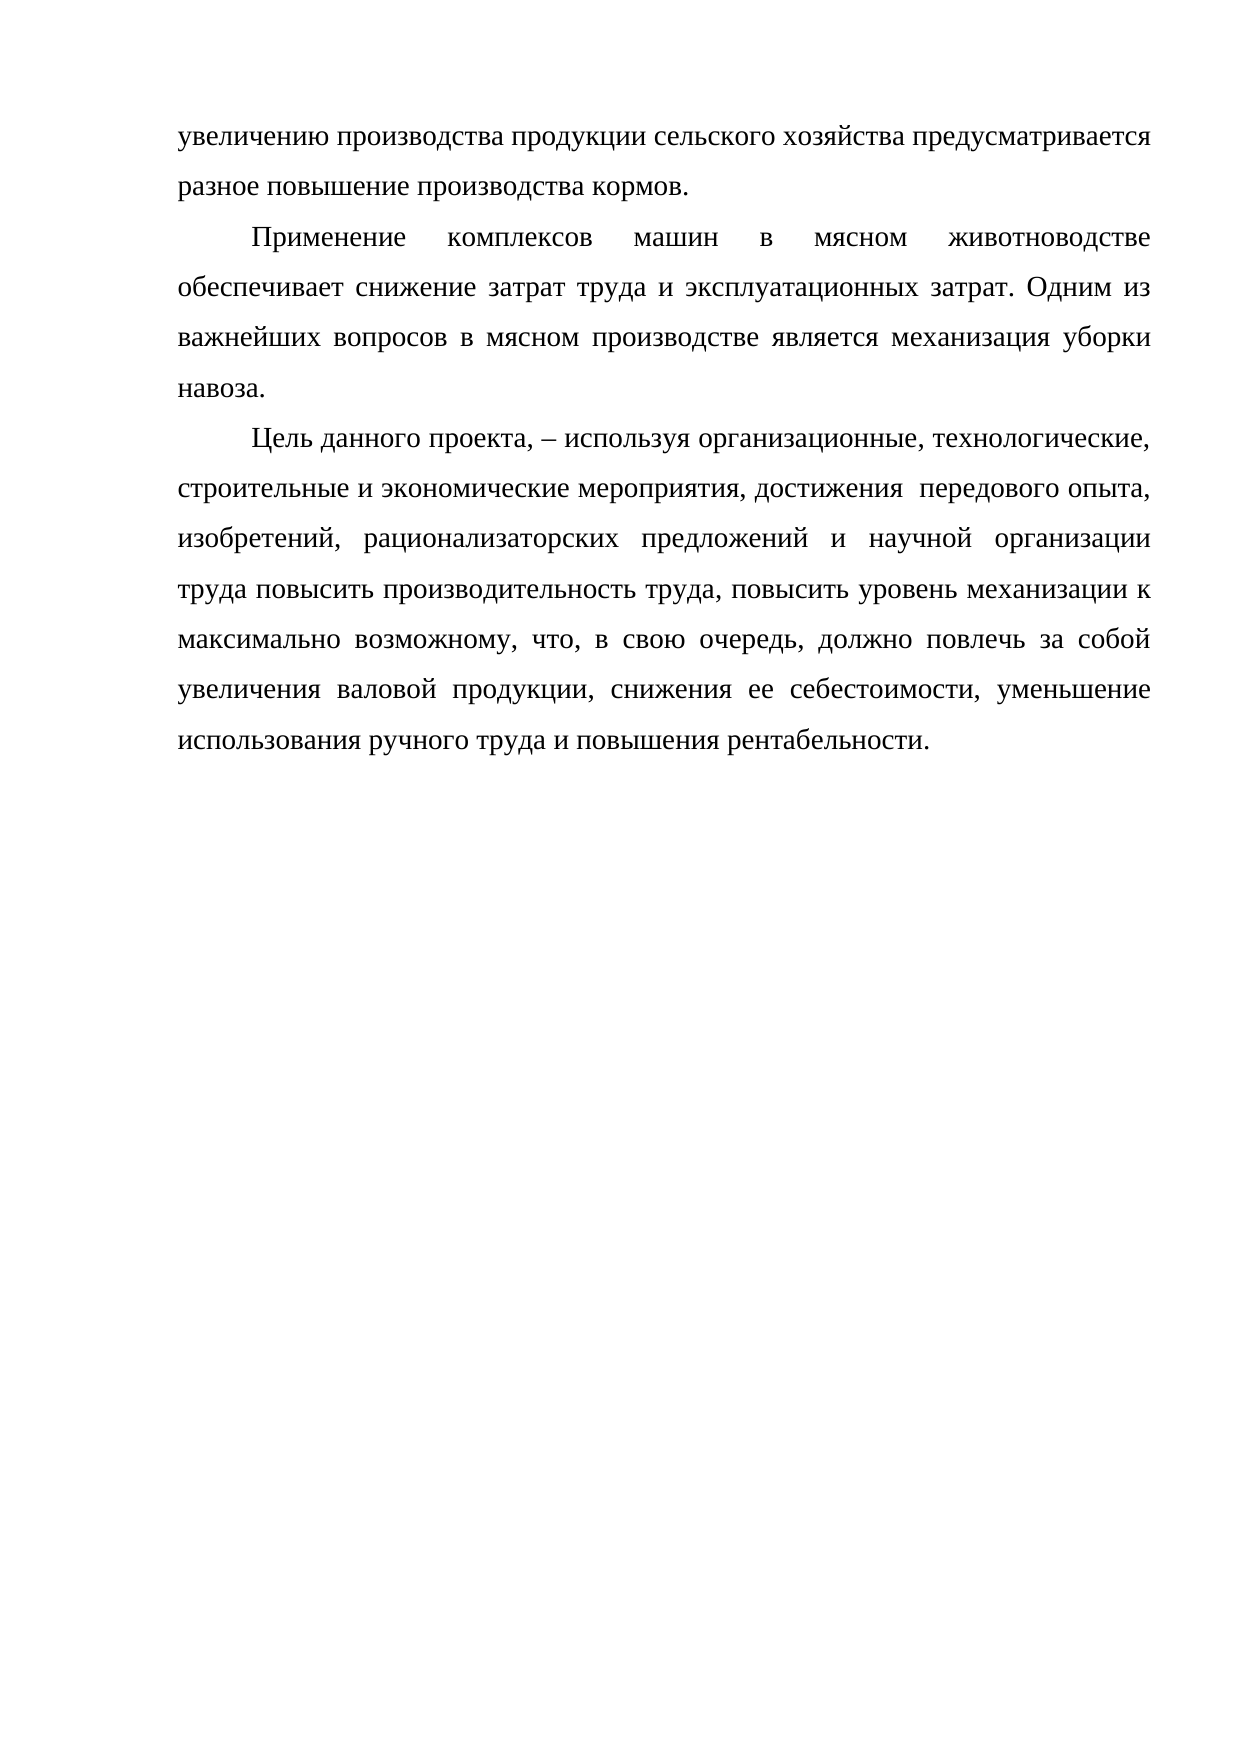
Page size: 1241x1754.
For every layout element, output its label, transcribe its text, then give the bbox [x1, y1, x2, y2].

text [177, 118, 1152, 202]
text Цель данного проекта, – используя организационные, технологические, строительные и экономические мероприятия, достижения передового опыта, изобретений, рационализаторских предложений и научной организации труда повысить производительность труда, повысить уровень механизации к максимально возможному, что, в свою очередь, должно повлечь за собой увеличения валовой продукции, снижения ее себестоимости, уменьшение использования ручного труда и повышения рентабельности. [177, 420, 1152, 755]
text Применение комплексов машин в мясном животноводстве обеспечивает снижение затрат труда и эксплуатационных затрат. Одним из важнейших вопросов в мясном производстве является механизация уборки навоза. [177, 219, 1152, 403]
